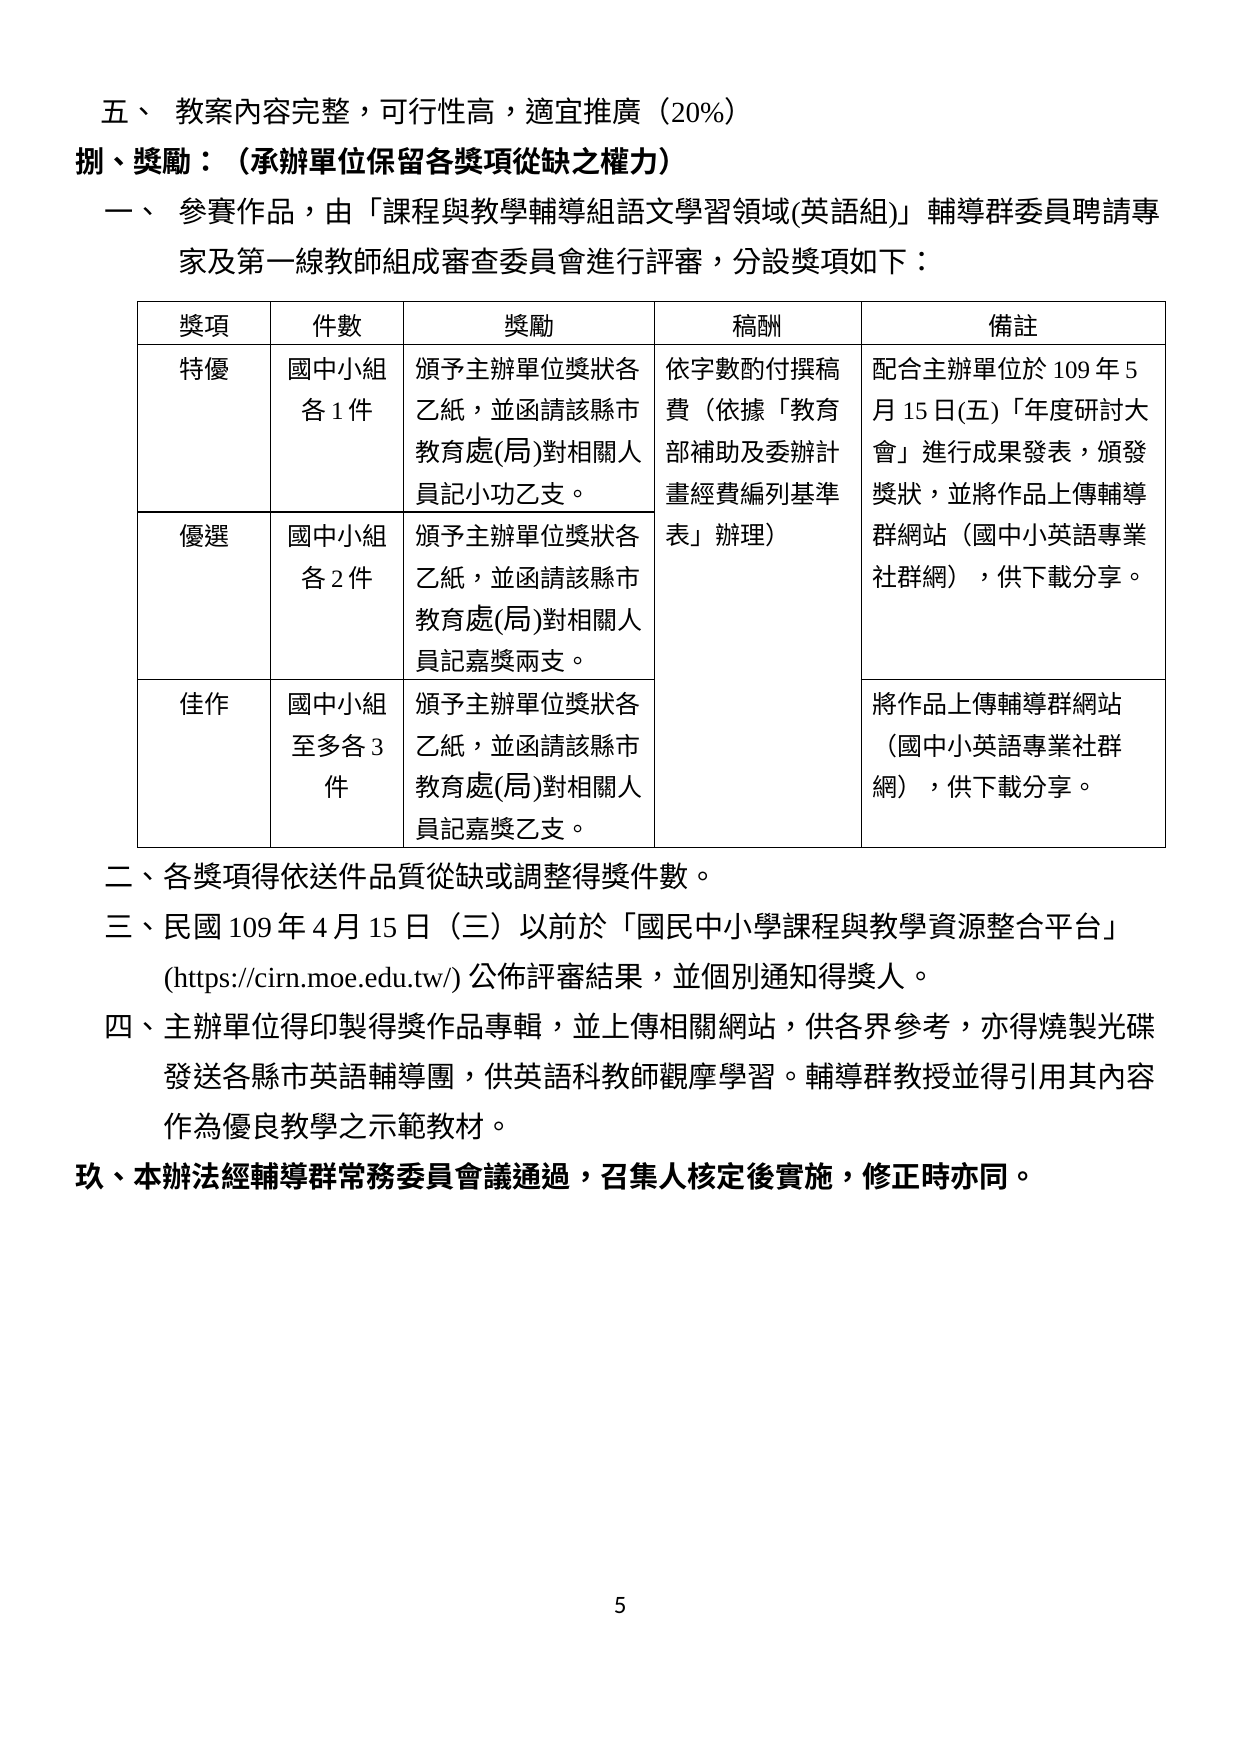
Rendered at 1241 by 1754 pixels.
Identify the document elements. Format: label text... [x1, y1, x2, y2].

list 主辦單位得印製得獎作品專輯，並上傳相關網站，供各界參考，亦得燒製光碟發送各縣市英語輔導團，供英語科教師觀摩學習。輔導群教授並得引用其內容作為優良教學之示範教材。 [104, 998, 1165, 1148]
text 捌、獎勵：（承辦單位保留各獎項從缺之權力） [75, 132, 1165, 182]
table_cell 頒予主辦單位獎狀各乙紙，並函請該縣市教育處(局)對相關人員記嘉獎兩支。 [404, 513, 654, 679]
table_cell 優選 [138, 513, 270, 679]
table_cell 將作品上傳輔導群網站（國中小英語專業社群網），供下載分享。 [862, 680, 1165, 847]
table_cell 國中小組 各1件 [271, 345, 403, 511]
list 民國109年4月15日（三）以前於「國民中小學課程與教學資源整合平台」(https://cirn.moe.edu.tw/) 公佈評審結果，並個別通知得獎人。 [104, 898, 1165, 998]
table_header 獎項 [138, 302, 270, 344]
list 教案內容完整，可行性高，適宜推廣（20%） [100, 82, 1165, 132]
table_header 件數 [271, 302, 403, 344]
table_cell 佳作 [138, 680, 270, 847]
text 玖、本辦法經輔導群常務委員會議通過，召集人核定後實施，修正時亦同。 [75, 1148, 1165, 1198]
list 各獎項得依送件品質從缺或調整得獎件數。 [104, 848, 1165, 898]
table_cell 國中小組 各2件 [271, 513, 403, 679]
table_header 備註 [862, 302, 1165, 344]
table_cell 頒予主辦單位獎狀各乙紙，並函請該縣市教育處(局)對相關人員記嘉獎乙支。 [404, 680, 654, 847]
list 參賽作品，由「課程與教學輔導組語文學習領域(英語組)」輔導群委員聘請專家及第一線教師組成審查委員會進行評審，分設獎項如下： [104, 182, 1165, 282]
table_header 獎勵 [404, 302, 654, 344]
table_cell 特優 [138, 345, 270, 511]
table_cell 依字數酌付撰稿費（依據「教育部補助及委辦計畫經費編列基準表」辦理） [655, 345, 861, 847]
table_cell 頒予主辦單位獎狀各乙紙，並函請該縣市教育處(局)對相關人員記小功乙支。 [404, 345, 654, 511]
table_header 稿酬 [655, 302, 861, 344]
table_cell 國中小組 至多各3件 [271, 680, 403, 847]
table_cell 配合主辦單位於109年5月15日(五)「年度研討大會」進行成果發表，頒發獎狀，並將作品上傳輔導群網站（國中小英語專業社群網），供下載分享。 [862, 345, 1165, 679]
